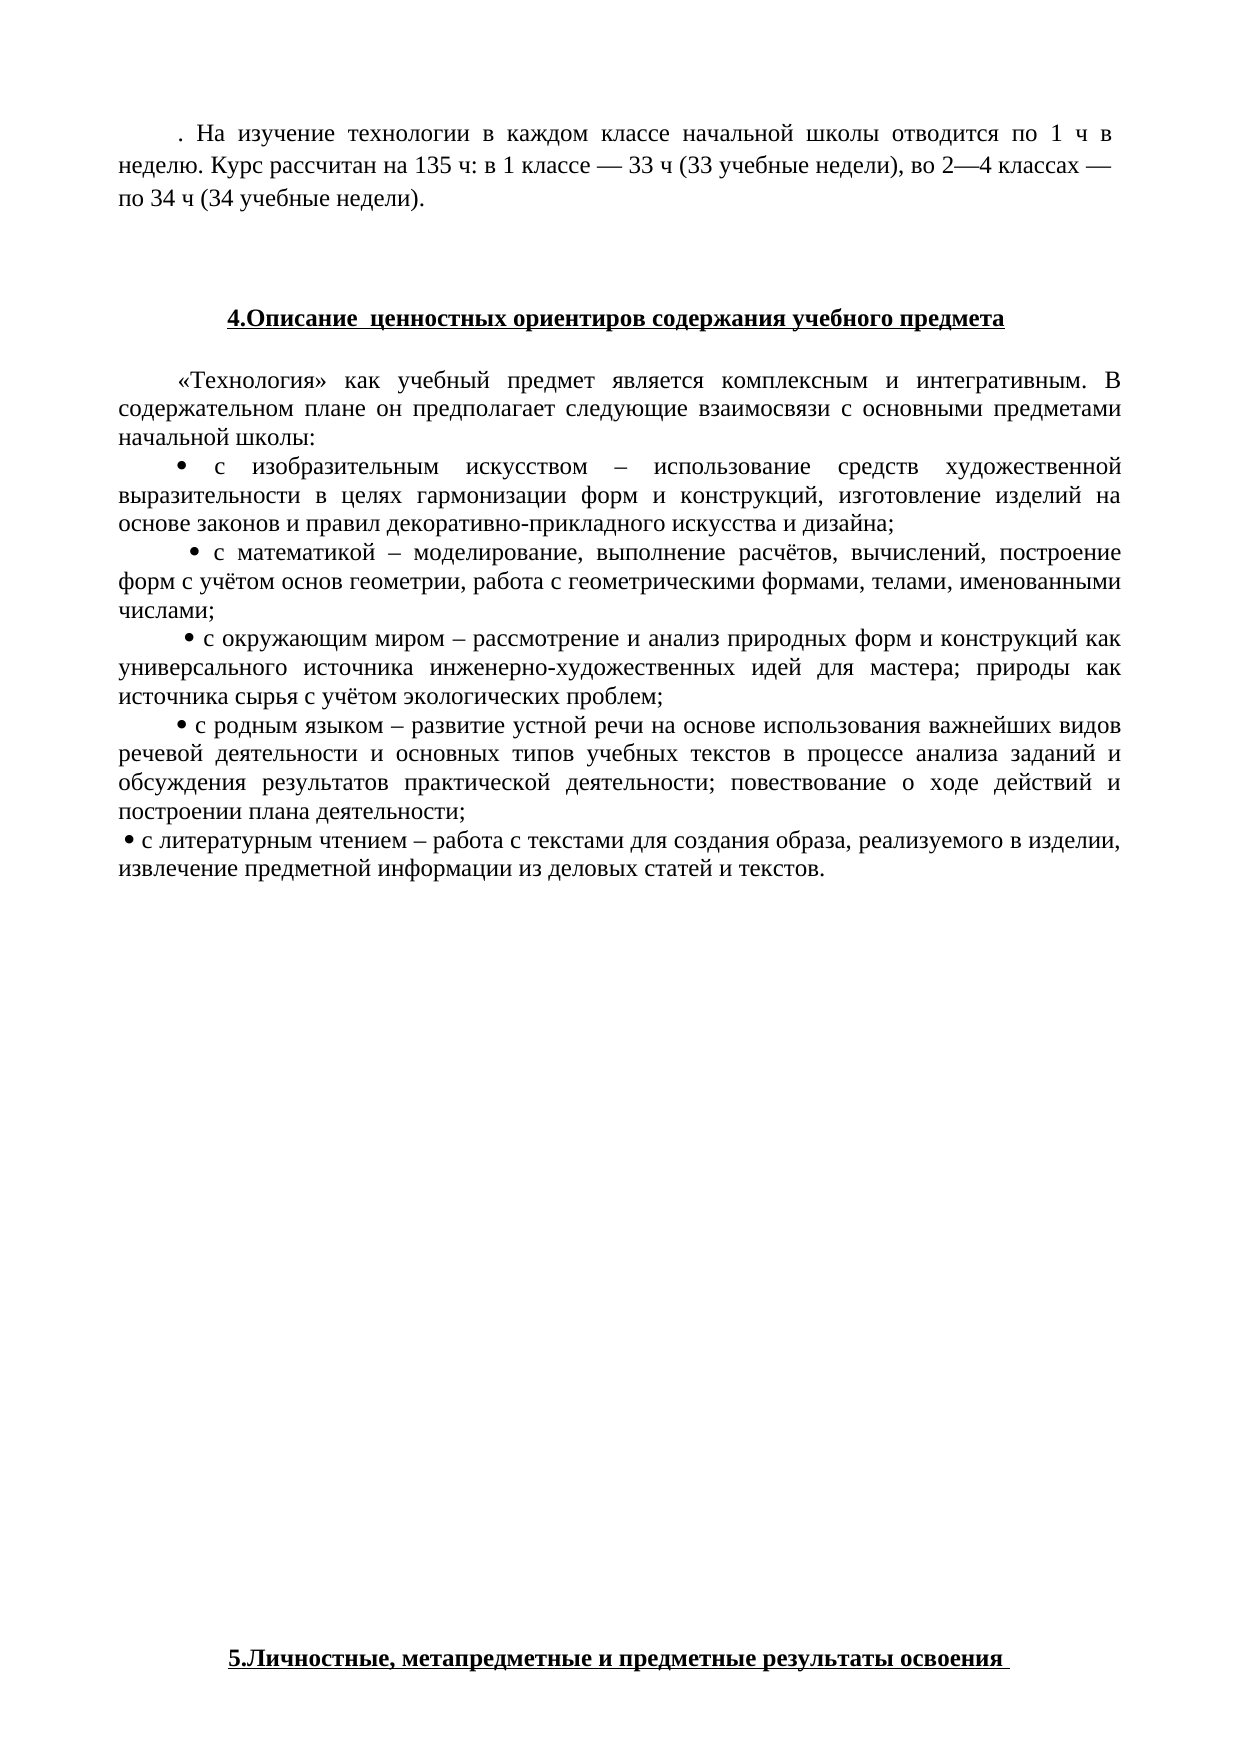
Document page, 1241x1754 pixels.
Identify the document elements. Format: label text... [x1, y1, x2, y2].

text с изобразительным искусством – использование средств художественной выразительности в целях гармонизации форм и конструкций, изготовление изделий на основе законов и правил декоративно-прикладного искусства и дизайна; [118, 451, 1122, 537]
text «Технология» как учебный предмет является комплексным и интегративным. В содержательном плане он предполагает следующие взаимосвязи с основными предметами начальной школы: [118, 365, 1122, 451]
text с окружающим миром – рассмотрение и анализ природных форм и конструкций как универсального источника инженерно-художественных идей для мастера; природы как источника сырья с учётом экологических проблем; [118, 623, 1122, 710]
text с родным языком – развитие устной речи на основе использования важнейших видов речевой деятельности и основных типов учебных текстов в процессе анализа заданий и обсуждения результатов практической деятельности; повествование о ходе действий и построении плана деятельности; [118, 710, 1122, 825]
text с литературным чтением – работа с текстами для создания образа, реализуемого в изделии, извлечение предметной информации из деловых статей и текстов. [118, 825, 1122, 882]
text . На изучение технологии в каждом классе начальной школы отводится по 1 ч в неделю. Курс рассчитан на 135 ч: в 1 классе — 33 ч (33 учебные недели), во 2—4 классах — по 34 ч (34 учебные недели). [118, 118, 1114, 212]
text с математикой – моделирование, выполнение расчётов, вычислений, построение форм с учётом основ геометрии, работа с геометрическими формами, телами, именованными числами; [118, 537, 1122, 623]
text 5.Личностные, метапредметные и предметные результаты освоения [118, 1643, 1113, 1671]
text 4.Описание ценностных ориентиров содержания учебного предмета [118, 303, 1113, 332]
